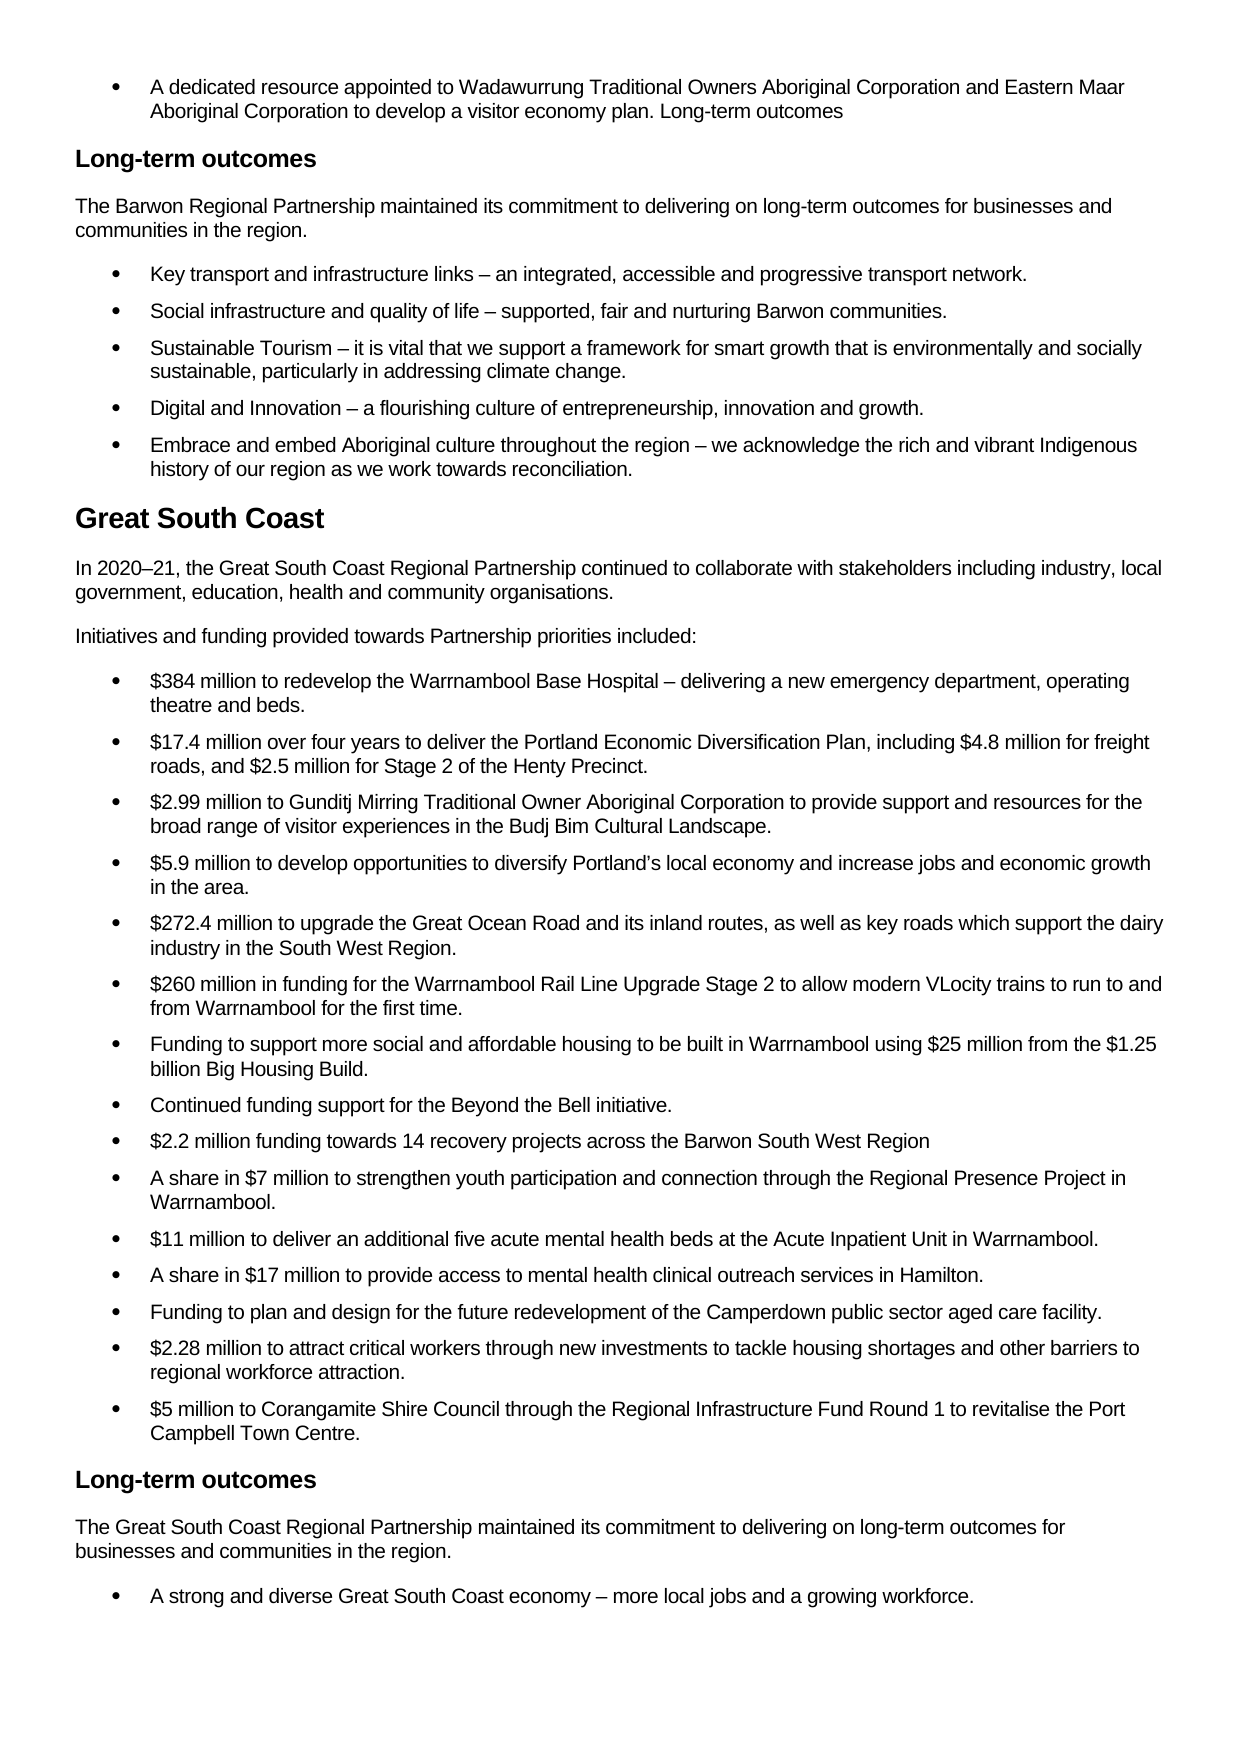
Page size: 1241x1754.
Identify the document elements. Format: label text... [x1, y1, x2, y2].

text The Great South Coast Regional Partnership maintained its commitment to delivering on long-term outcomes for businesses and communities in the region. [75, 1515, 1165, 1563]
text $260 million in funding for the Warrnambool Rail Line Upgrade Stage 2 to allow modern VLocity trains to run to and from Warrnambool for the first time. [112, 972, 1165, 1020]
text Key transport and infrastructure links – an integrated, accessible and progressive transport network. [112, 262, 1165, 286]
text In 2020–21, the Great South Coast Regional Partnership continued to collaborate with stakeholders including industry, local government, education, health and community organisations. [75, 556, 1165, 603]
text $5 million to Corangamite Shire Council through the Regional Infrastructure Fund Round 1 to revitalise the Port Campbell Town Centre. [112, 1397, 1165, 1445]
text The Barwon Regional Partnership maintained its commitment to delivering on long-term outcomes for businesses and communities in the region. [75, 193, 1165, 241]
text $2.99 million to Gunditj Mirring Traditional Owner Aboriginal Corporation to provide support and resources for the broad range of visitor experiences in the Budj Bim Cultural Landscape. [112, 790, 1165, 838]
text Funding to support more social and affordable housing to be built in Warrnambool using $25 million from the $1.25 billion Big Housing Build. [112, 1032, 1165, 1080]
text A share in $17 million to provide access to mental health clinical outreach services in Hamilton. [112, 1263, 1165, 1287]
text Funding to plan and design for the future redevelopment of the Camperdown public sector aged care facility. [112, 1299, 1165, 1324]
subtitle Great South Coast [75, 501, 1165, 535]
text Sustainable Tourism – it is vital that we support a framework for smart growth that is environmentally and socially sustainable, particularly in addressing climate change. [112, 335, 1165, 383]
subtitle Long-term outcomes [75, 1466, 1165, 1494]
text Continued funding support for the Beyond the Bell initiative. [112, 1093, 1165, 1117]
text Social infrastructure and quality of life – supported, fair and nurturing Barwon communities. [112, 299, 1165, 323]
text A share in $7 million to strengthen youth participation and connection through the Regional Presence Project in Warrnambool. [112, 1166, 1165, 1214]
text $272.4 million to upgrade the Great Ocean Road and its inland routes, as well as key roads which support the dairy industry in the South West Region. [112, 911, 1165, 959]
text Digital and Innovation – a flourishing culture of entrepreneurship, innovation and growth. [112, 396, 1165, 420]
text Embrace and embed Aboriginal culture throughout the region – we acknowledge the rich and vibrant Indigenous history of our region as we work towards reconciliation. [112, 432, 1165, 480]
subtitle Long-term outcomes [75, 144, 1165, 173]
text $5.9 million to develop opportunities to diversify Portland’s local economy and increase jobs and economic growth in the area. [112, 851, 1165, 899]
text A strong and diverse Great South Coast economy – more local jobs and a growing workforce. [112, 1584, 1165, 1608]
text $17.4 million over four years to deliver the Portland Economic Diversification Plan, including $4.8 million for freight roads, and $2.5 million for Stage 2 of the Henty Precinct. [112, 730, 1165, 778]
text $384 million to redevelop the Warrnambool Base Hospital – delivering a new emergency department, operating theatre and beds. [112, 669, 1165, 717]
text Initiatives and funding provided towards Partnership priorities included: [75, 624, 1165, 648]
text A dedicated resource appointed to Wadawurrung Traditional Owners Aboriginal Corporation and Eastern Maar Aboriginal Corporation to develop a visitor economy plan. Long-term outcomes [112, 75, 1165, 123]
text $2.28 million to attract critical workers through new investments to tackle housing shortages and other barriers to regional workforce attraction. [112, 1336, 1165, 1384]
text $2.2 million funding towards 14 recovery projects across the Barwon South West Region [112, 1129, 1165, 1153]
text $11 million to deliver an additional five acute mental health beds at the Acute Inpatient Unit in Warrnambool. [112, 1226, 1165, 1251]
